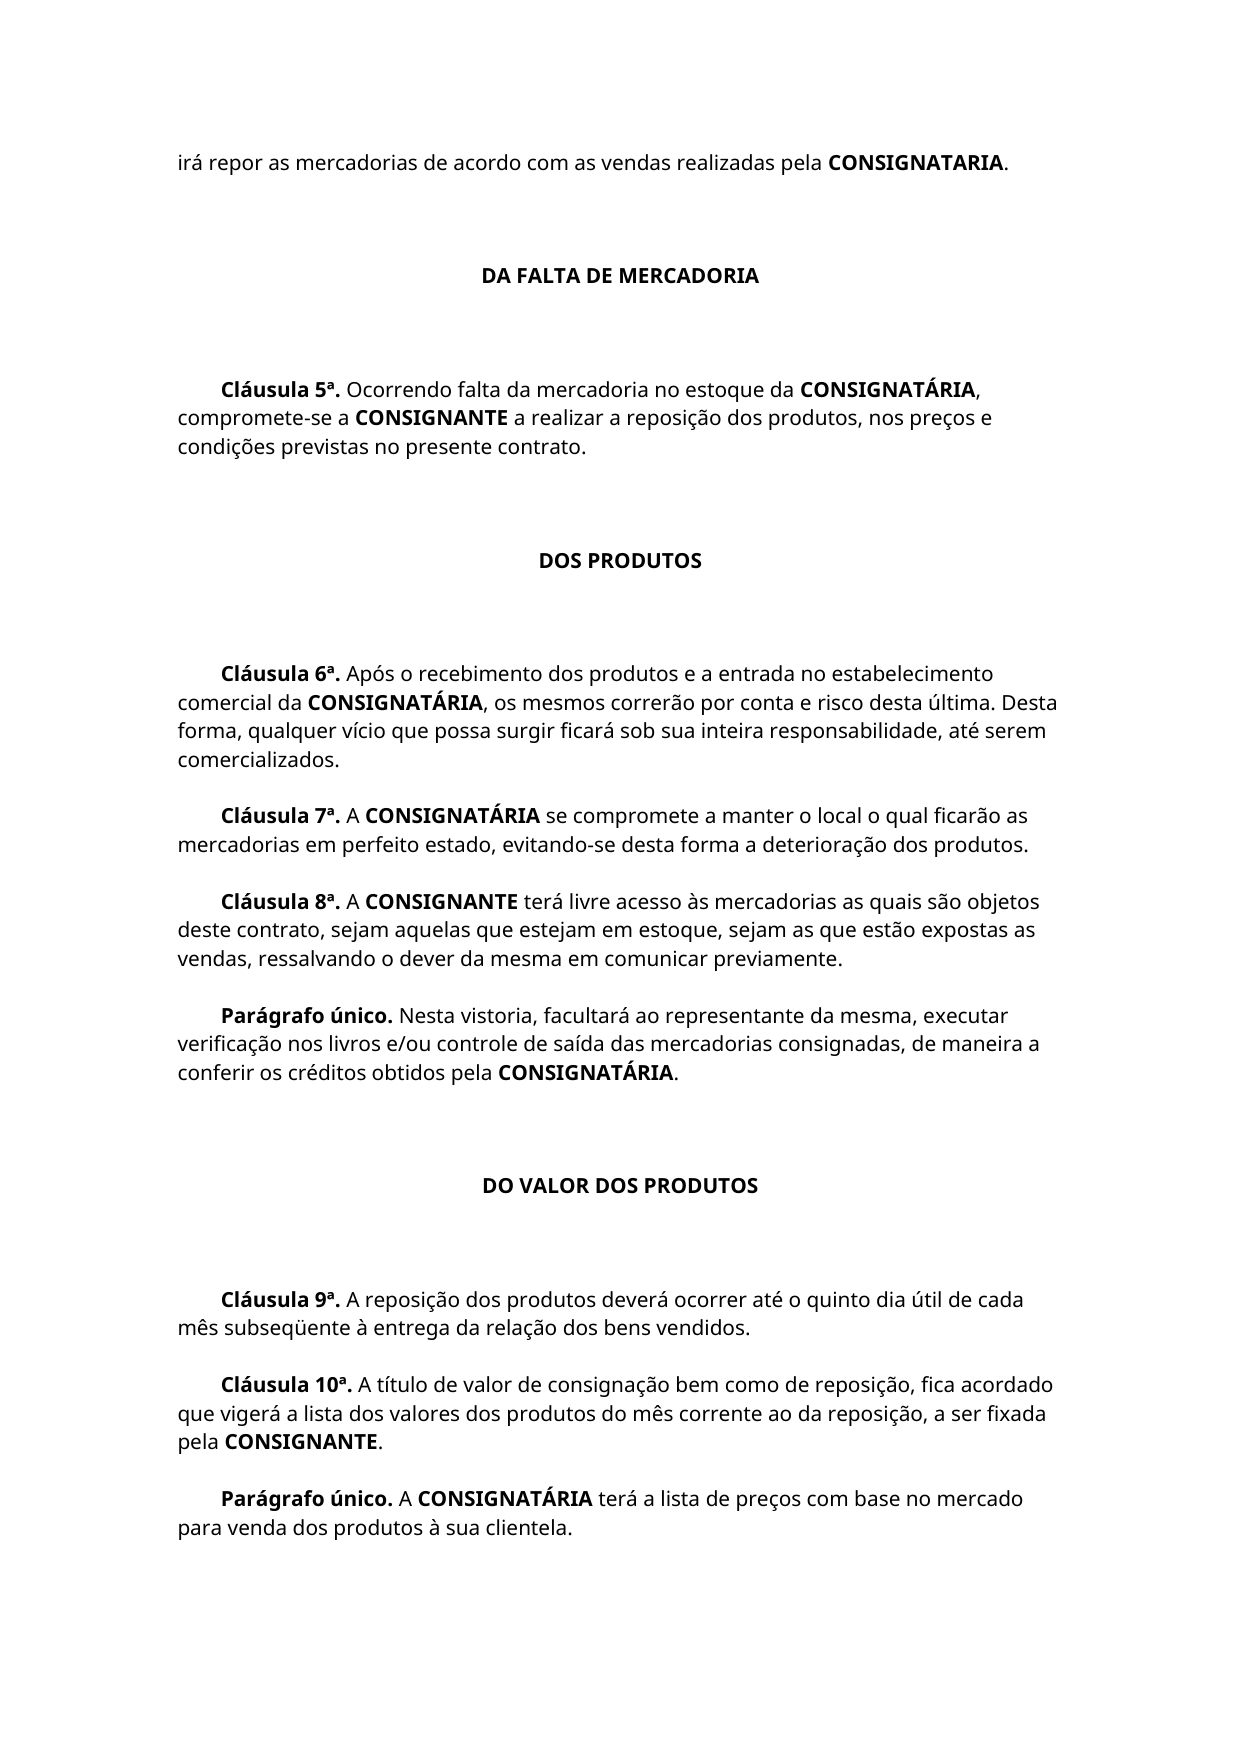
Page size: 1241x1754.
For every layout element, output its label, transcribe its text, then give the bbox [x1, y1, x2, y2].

text DOS PRODUTOS [177, 546, 1063, 574]
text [177, 148, 1063, 261]
text Cláusula 5ª. Ocorrendo falta da mercadoria no estoque da CONSIGNATÁRIA, compromete-se a CONSIGNANTE a realizar a reposição dos produtos, nos preços e condições previstas no presente contrato. [177, 290, 1063, 546]
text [177, 1200, 1063, 1569]
text Cláusula 6ª. Após o recebimento dos produtos e a entrada no estabelecimento comercial da CONSIGNATÁRIA, os mesmos correrão por conta e risco desta última. Desta forma, qualquer vício que possa surgir ficará sob sua inteira responsabilidade, até serem comercializados. Cláusula 7ª. A CONSIGNATÁRIA se compromete a manter o local o qual ficarão as mercadorias em perfeito estado, evitando-se desta forma a deterioração dos produtos. Cláusula 8ª. A CONSIGNANTE terá livre acesso às mercadorias as quais são objetos deste contrato, sejam aquelas que estejam em estoque, sejam as que estão expostas as vendas, ressalvando o dever da mesma em comunicar previamente. Parágrafo único. Nesta vistoria, facultará ao representante da mesma, executar verificação nos livros e/ou controle de saída das mercadorias consignadas, de maneira a conferir os créditos obtidos pela CONSIGNATÁRIA. [177, 574, 1063, 1171]
text DO VALOR DOS PRODUTOS [177, 1171, 1063, 1200]
text DA FALTA DE MERCADORIA [177, 261, 1063, 290]
